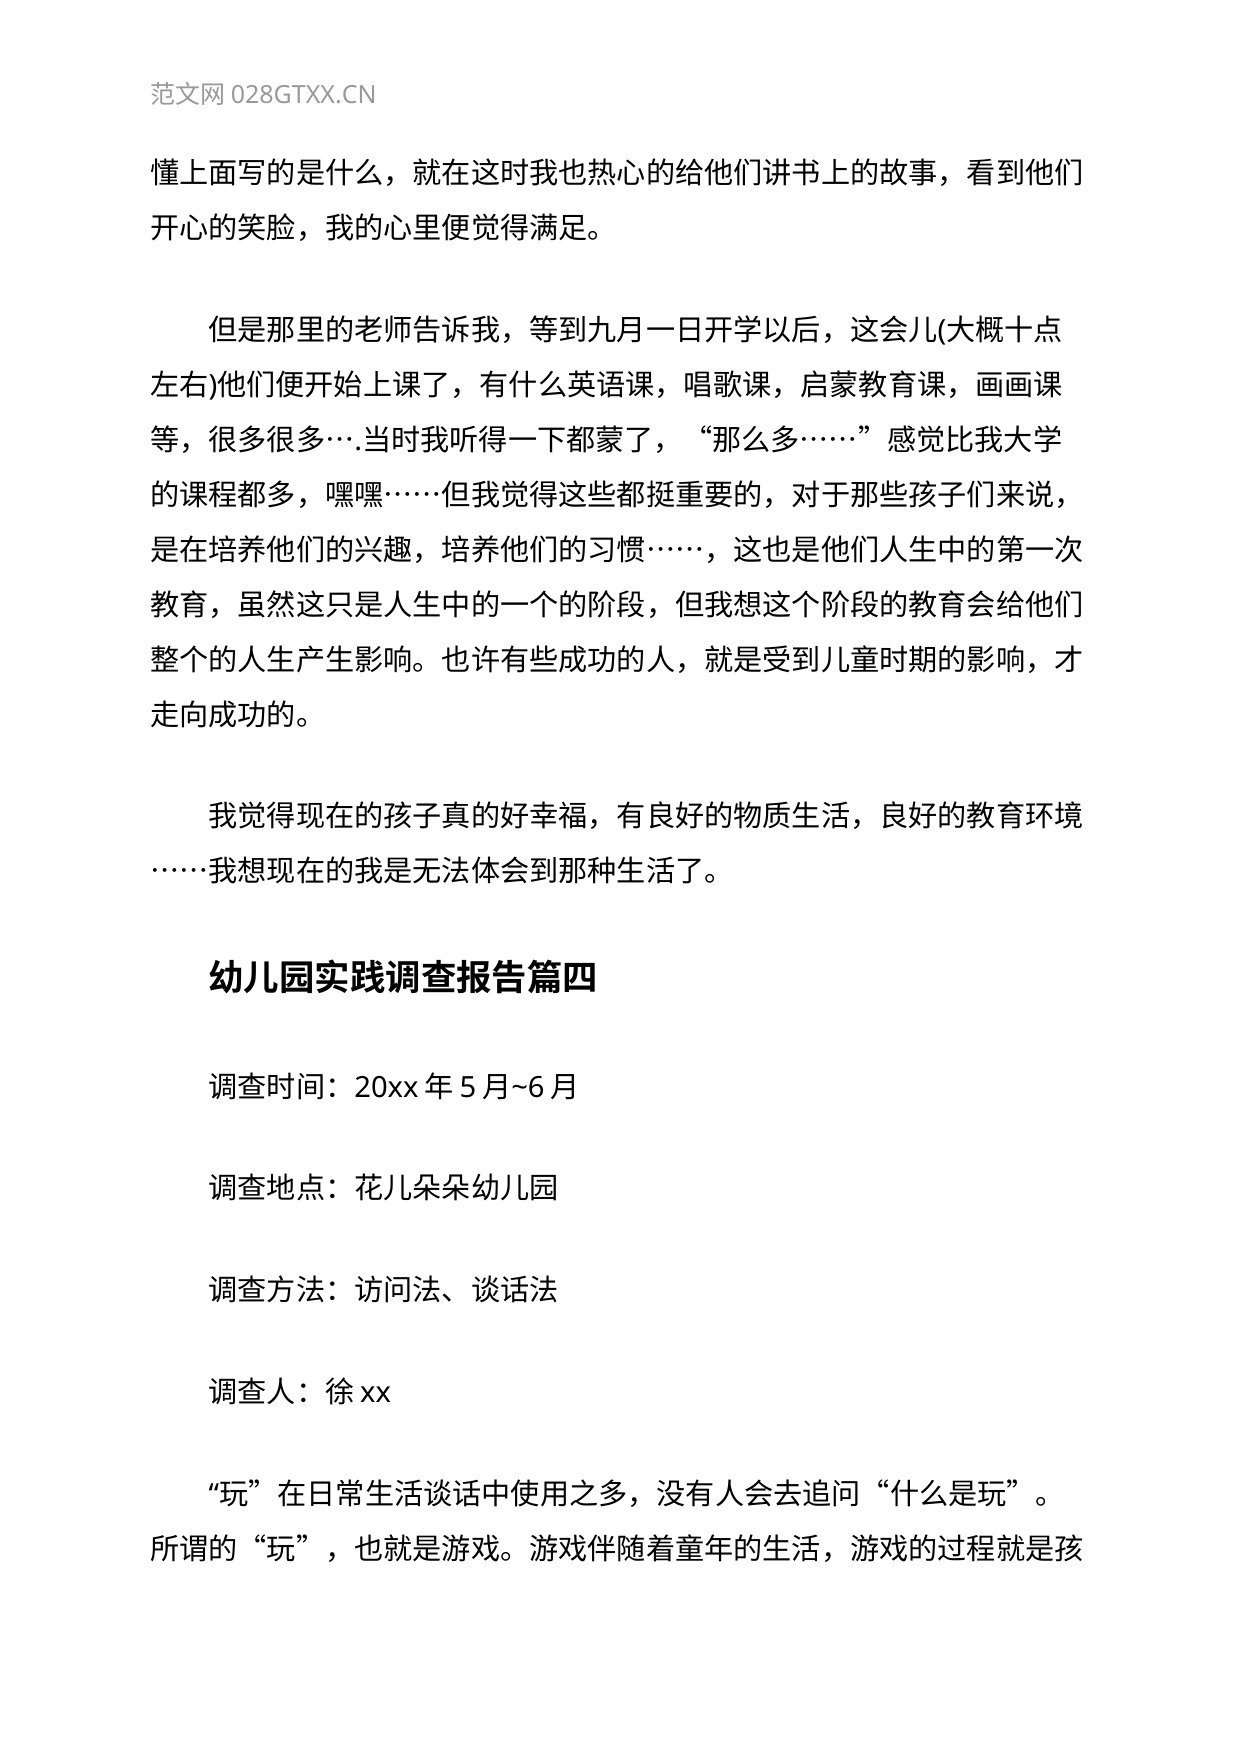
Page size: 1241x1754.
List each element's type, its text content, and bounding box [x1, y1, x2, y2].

text 幼儿园实践调查报告篇四 [150, 950, 1090, 1001]
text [150, 150, 1090, 247]
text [150, 1471, 1090, 1568]
text 调查时间：20xx年5月~6月 [150, 1063, 1090, 1106]
text 我觉得现在的孩子真的好幸福，有良好的物质生活，良好的教育环境……我想现在的我是无法体会到那种生活了。 [150, 793, 1090, 890]
text 但是那里的老师告诉我，等到九月一日开学以后，这会儿(大概十点左右)他们便开始上课了，有什么英语课，唱歌课，启蒙教育课，画画课等，很多很多….当时我听得一下都蒙了，“那么多……”感觉比我大学的课程都多，嘿嘿……但我觉得这些都挺重要的，对于那些孩子们来说，是在培养他们的兴趣，培养他们的习惯……，这也是他们人生中的第一次教育，虽然这只是人生中的一个的阶段，但我想这个阶段的教育会给他们整个的人生产生影响。也许有些成功的人，就是受到儿童时期的影响，才走向成功的。 [150, 307, 1090, 733]
text 调查方法：访问法、谈话法 [150, 1267, 1090, 1309]
text 调查地点：花儿朵朵幼儿园 [150, 1165, 1090, 1207]
text 调查人：徐xx [150, 1369, 1090, 1411]
